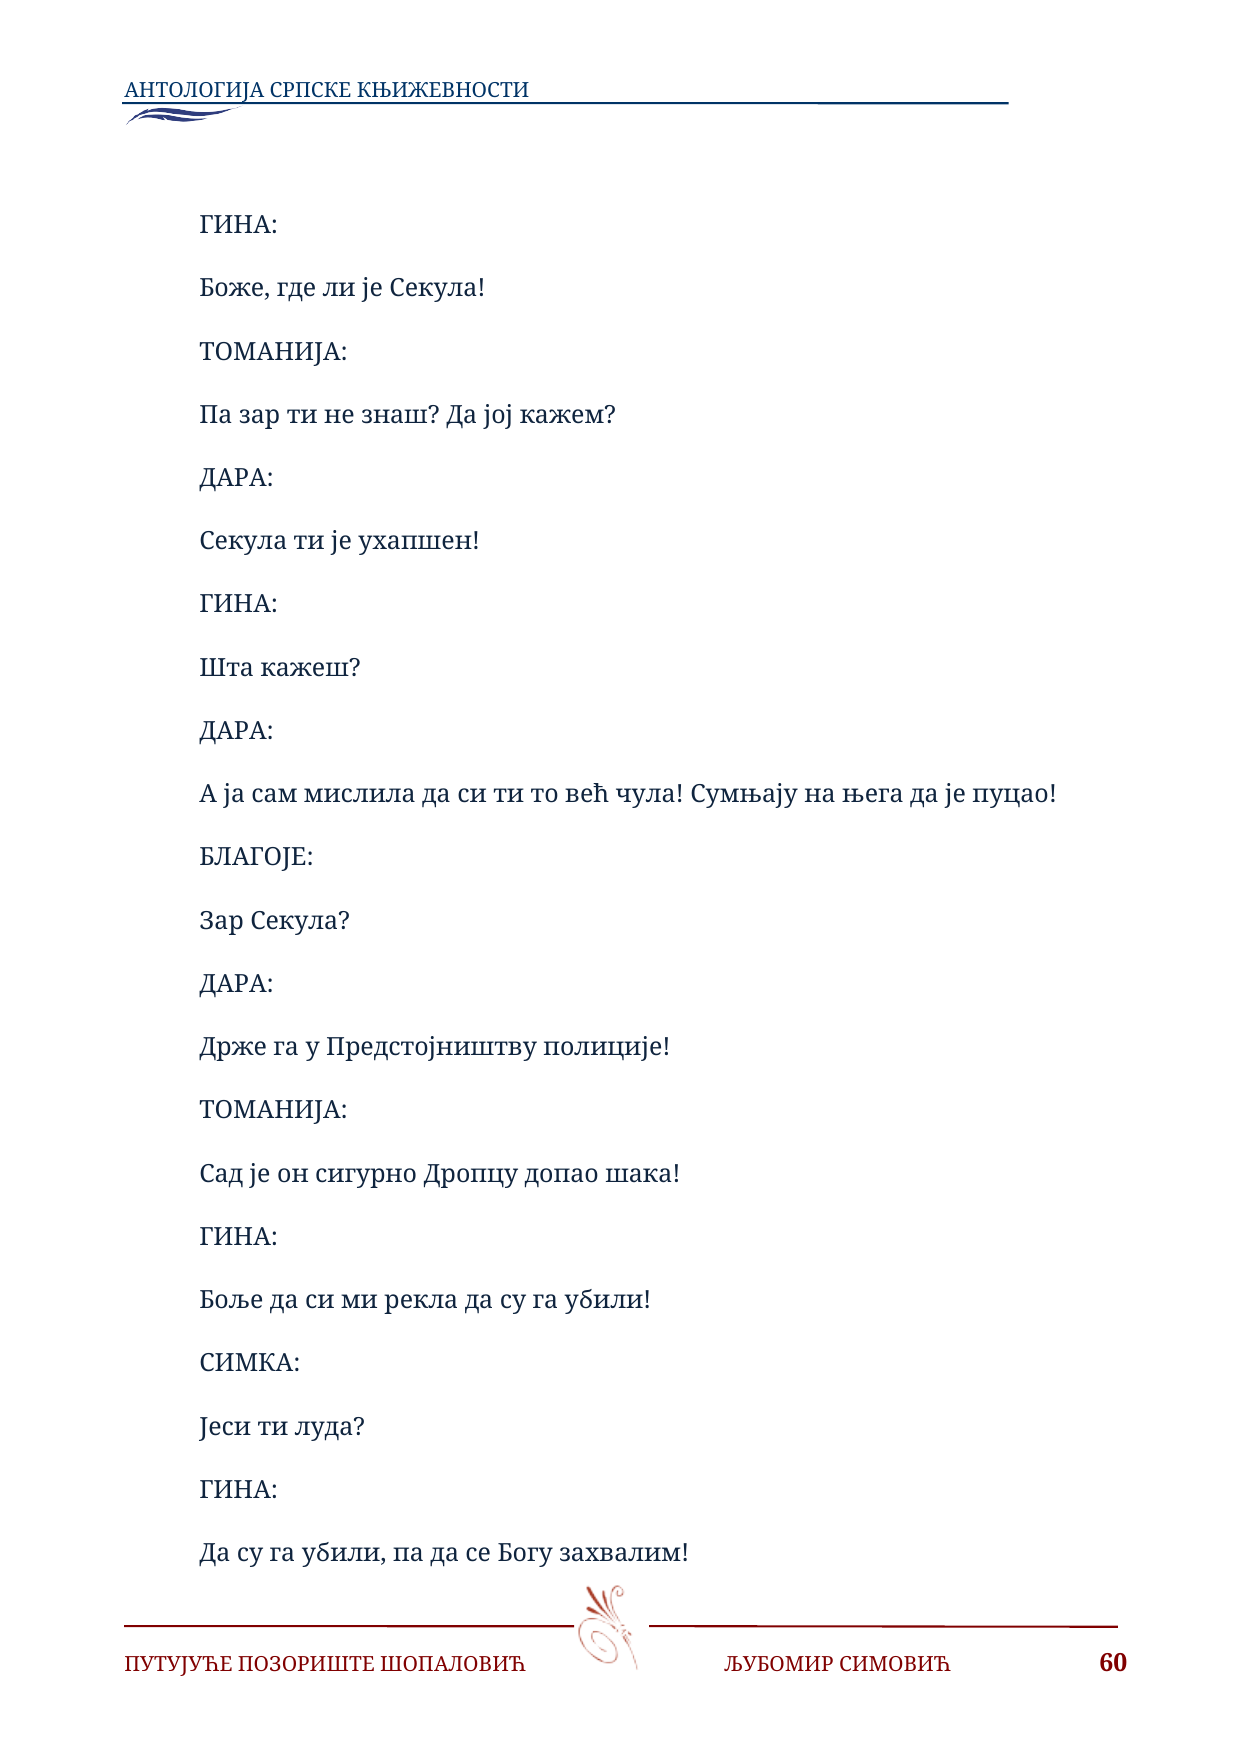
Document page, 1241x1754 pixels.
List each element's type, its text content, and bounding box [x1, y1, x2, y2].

text Боже, где ли је Секула! [124, 270, 1146, 304]
text ГИНА: [124, 207, 1146, 241]
text ГИНА: [124, 586, 1146, 620]
text Држе га у Предстојништву полиције! [124, 1029, 1146, 1063]
text ГИНА: [124, 1471, 1146, 1505]
text Секула ти је ухапшен! [124, 523, 1146, 557]
text Јеси ти луда? [124, 1408, 1146, 1442]
text ДАРА: [124, 966, 1146, 999]
text ГИНА: [124, 1218, 1146, 1252]
text Боље да си ми рекла да су га убили! [124, 1282, 1146, 1316]
text Сад је он сигурно Дропцу допао шака! [124, 1155, 1146, 1189]
text ДАРА: [124, 713, 1146, 747]
text ТОМАНИЈА: [124, 333, 1146, 367]
text Па зар ти не знаш? Да јој кажем? [124, 396, 1146, 431]
text А ја сам мислила да си ти то већ чула! Сумњају на њега да је пуцао! [124, 776, 1146, 810]
text БЛАГОЈЕ: [124, 839, 1146, 873]
text Да су га убили, па да се Богу захвалим! [124, 1534, 1146, 1569]
text ТОМАНИЈА: [124, 1092, 1146, 1126]
text СИМКА: [124, 1345, 1146, 1379]
text Шта кажеш? [124, 649, 1146, 683]
text ДАРА: [124, 460, 1146, 494]
text Зар Секула? [124, 902, 1146, 936]
